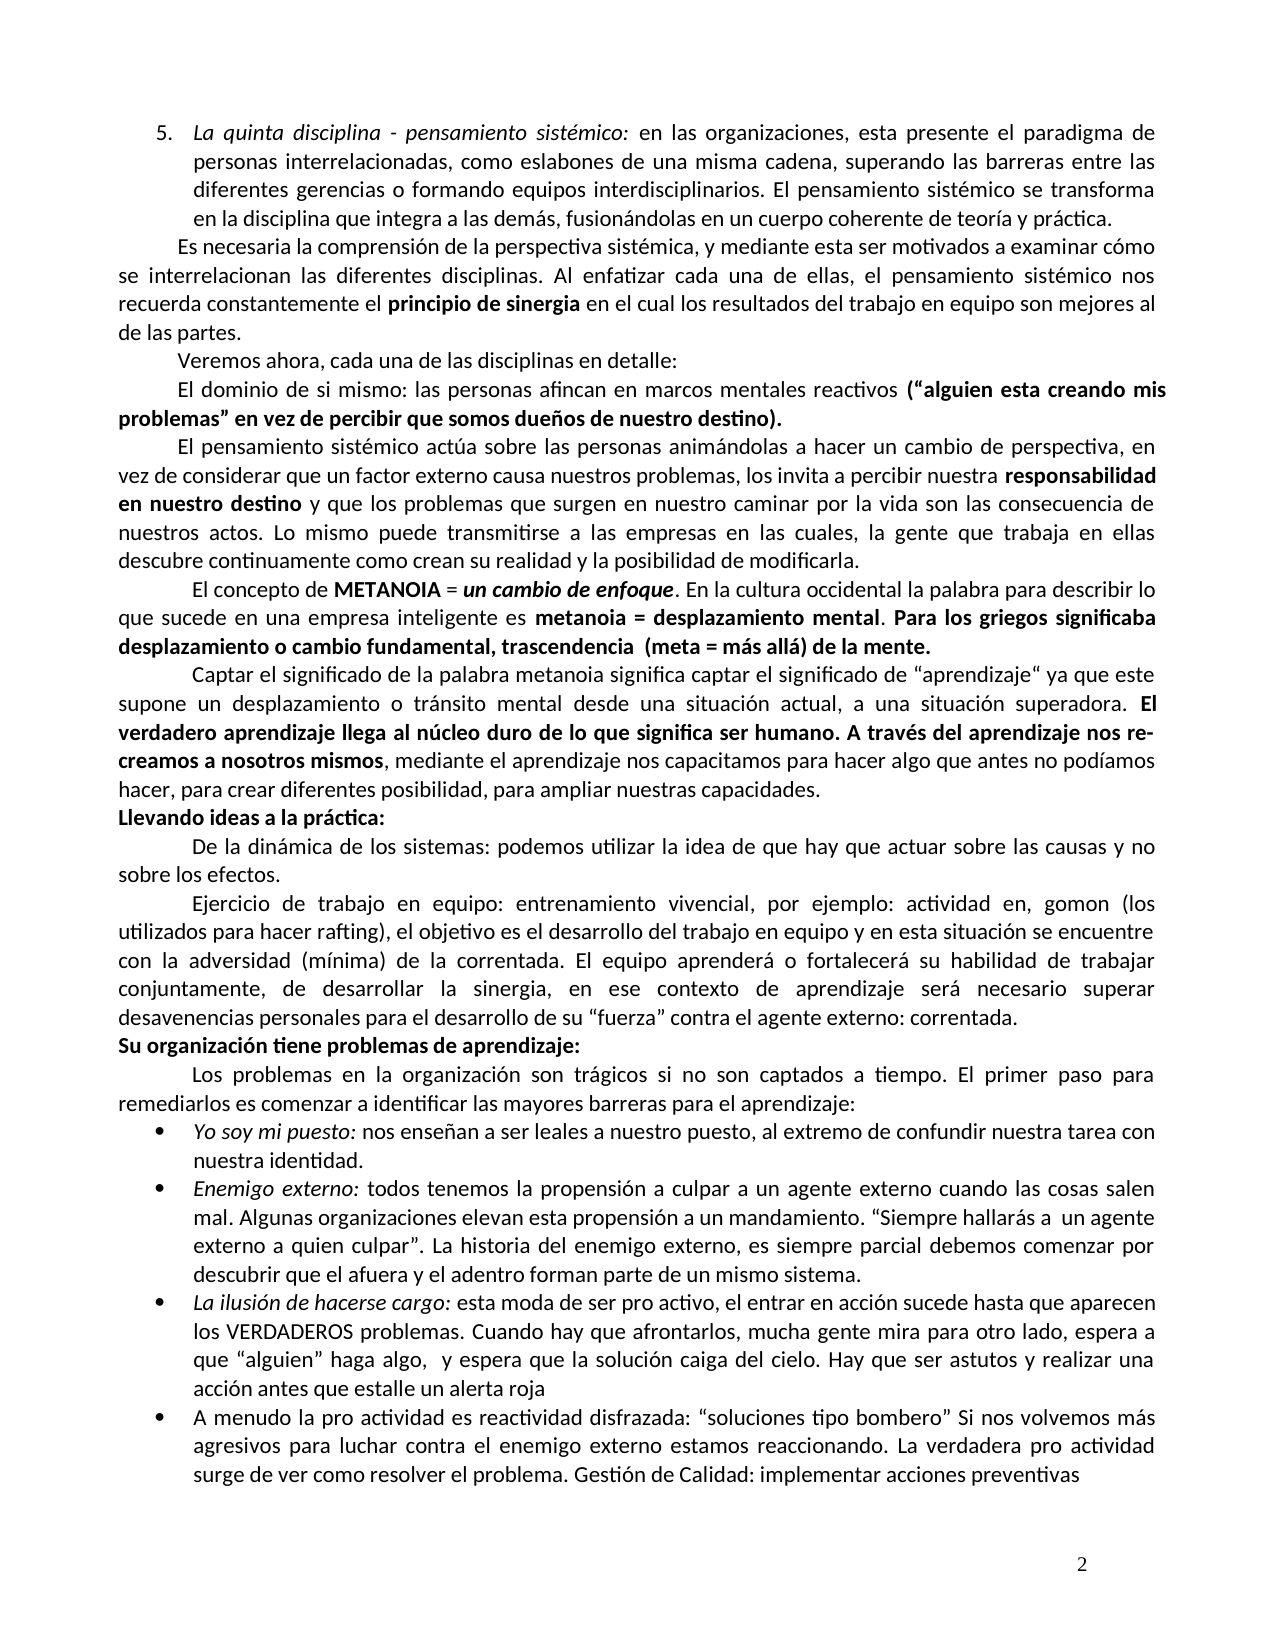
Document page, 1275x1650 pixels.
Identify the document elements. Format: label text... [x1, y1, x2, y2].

text Es necesaria la comprensión de la perspectiva sistémica, y mediante esta ser motivados a examinar cómo se interrelacionan las diferentes disciplinas. Al enfatizar cada una de ellas, el pensamiento sistémico nos recuerda constantemente el principio de sinergia en el cual los resultados del trabajo en equipo son mejores al de las partes. [118, 232, 1157, 346]
text Los problemas en la organización son trágicos si no son captados a tiempo. El primer paso para remediarlos es comenzar a identificar las mayores barreras para el aprendizaje: [118, 1060, 1157, 1117]
list Enemigo externo: todos tenemos la propensión a culpar a un agente externo cuando las cosas salen mal. Algunas organizaciones elevan esta propensión a un mandamiento. “Siempre hallarás a un agente externo a quien culpar”. La historia del enemigo externo, es siempre parcial debemos comenzar por descubrir que el afuera y el adentro forman parte de un mismo sistema. [156, 1174, 1157, 1288]
list Yo soy mi puesto: nos enseñan a ser leales a nuestro puesto, al extremo de confundir nuestra tarea con nuestra identidad. [156, 1117, 1157, 1174]
text Llevando ideas a la práctica: [118, 803, 1157, 832]
list La quinta disciplina - pensamiento sistémico: en las organizaciones, esta presente el paradigma de personas interrelacionadas, como eslabones de una misma cadena, superando las barreras entre las diferentes gerencias o formando equipos interdisciplinarios. El pensamiento sistémico se transforma en la disciplina que integra a las demás, fusionándolas en un cuerpo coherente de teoría y práctica. [156, 118, 1157, 232]
text De la dinámica de los sistemas: podemos utilizar la idea de que hay que actuar sobre las causas y no sobre los efectos. [118, 832, 1157, 889]
text El concepto de METANOIA = un cambio de enfoque. En la cultura occidental la palabra para describir lo que sucede en una empresa inteligente es metanoia = desplazamiento mental. Para los griegos significaba desplazamiento o cambio fundamental, trascendencia (meta = más allá) de la mente. [118, 575, 1157, 660]
text Su organización tiene problemas de aprendizaje: [118, 1031, 1157, 1060]
text Captar el significado de la palabra metanoia significa captar el significado de “aprendizaje“ ya que este supone un desplazamiento o tránsito mental desde una situación actual, a una situación superadora. El verdadero aprendizaje llega al núcleo duro de lo que significa ser humano. A través del aprendizaje nos re-creamos a nosotros mismos, mediante el aprendizaje nos capacitamos para hacer algo que antes no podíamos hacer, para crear diferentes posibilidad, para ampliar nuestras capacidades. [118, 660, 1157, 803]
text El dominio de si mismo: las personas afincan en marcos mentales reactivos (“alguien esta creando mis problemas” en vez de percibir que somos dueños de nuestro destino). [118, 375, 1166, 432]
text Ejercicio de trabajo en equipo: entrenamiento vivencial, por ejemplo: actividad en, gomon (los utilizados para hacer rafting), el objetivo es el desarrollo del trabajo en equipo y en esta situación se encuentre con la adversidad (mínima) de la correntada. El equipo aprenderá o fortalecerá su habilidad de trabajar conjuntamente, de desarrollar la sinergia, en ese contexto de aprendizaje será necesario superar desavenencias personales para el desarrollo de su “fuerza” contra el agente externo: correntada. [118, 889, 1157, 1031]
list A menudo la pro actividad es reactividad disfrazada: “soluciones tipo bombero” Si nos volvemos más agresivos para luchar contra el enemigo externo estamos reaccionando. La verdadera pro actividad surge de ver como resolver el problema. Gestión de Calidad: implementar acciones preventivas [156, 1402, 1157, 1488]
text El pensamiento sistémico actúa sobre las personas animándolas a hacer un cambio de perspectiva, en vez de considerar que un factor externo causa nuestros problemas, los invita a percibir nuestra responsabilidad en nuestro destino y que los problemas que surgen en nuestro caminar por la vida son las consecuencia de nuestros actos. Lo mismo puede transmitirse a las empresas en las cuales, la gente que trabaja en ellas descubre continuamente como crean su realidad y la posibilidad de modificarla. [118, 432, 1157, 575]
text Veremos ahora, cada una de las disciplinas en detalle: [118, 346, 1157, 375]
list La ilusión de hacerse cargo: esta moda de ser pro activo, el entrar en acción sucede hasta que aparecen los VERDADEROS problemas. Cuando hay que afrontarlos, mucha gente mira para otro lado, espera a que “alguien” haga algo, y espera que la solución caiga del cielo. Hay que ser astutos y realizar una acción antes que estalle un alerta roja [156, 1288, 1157, 1402]
